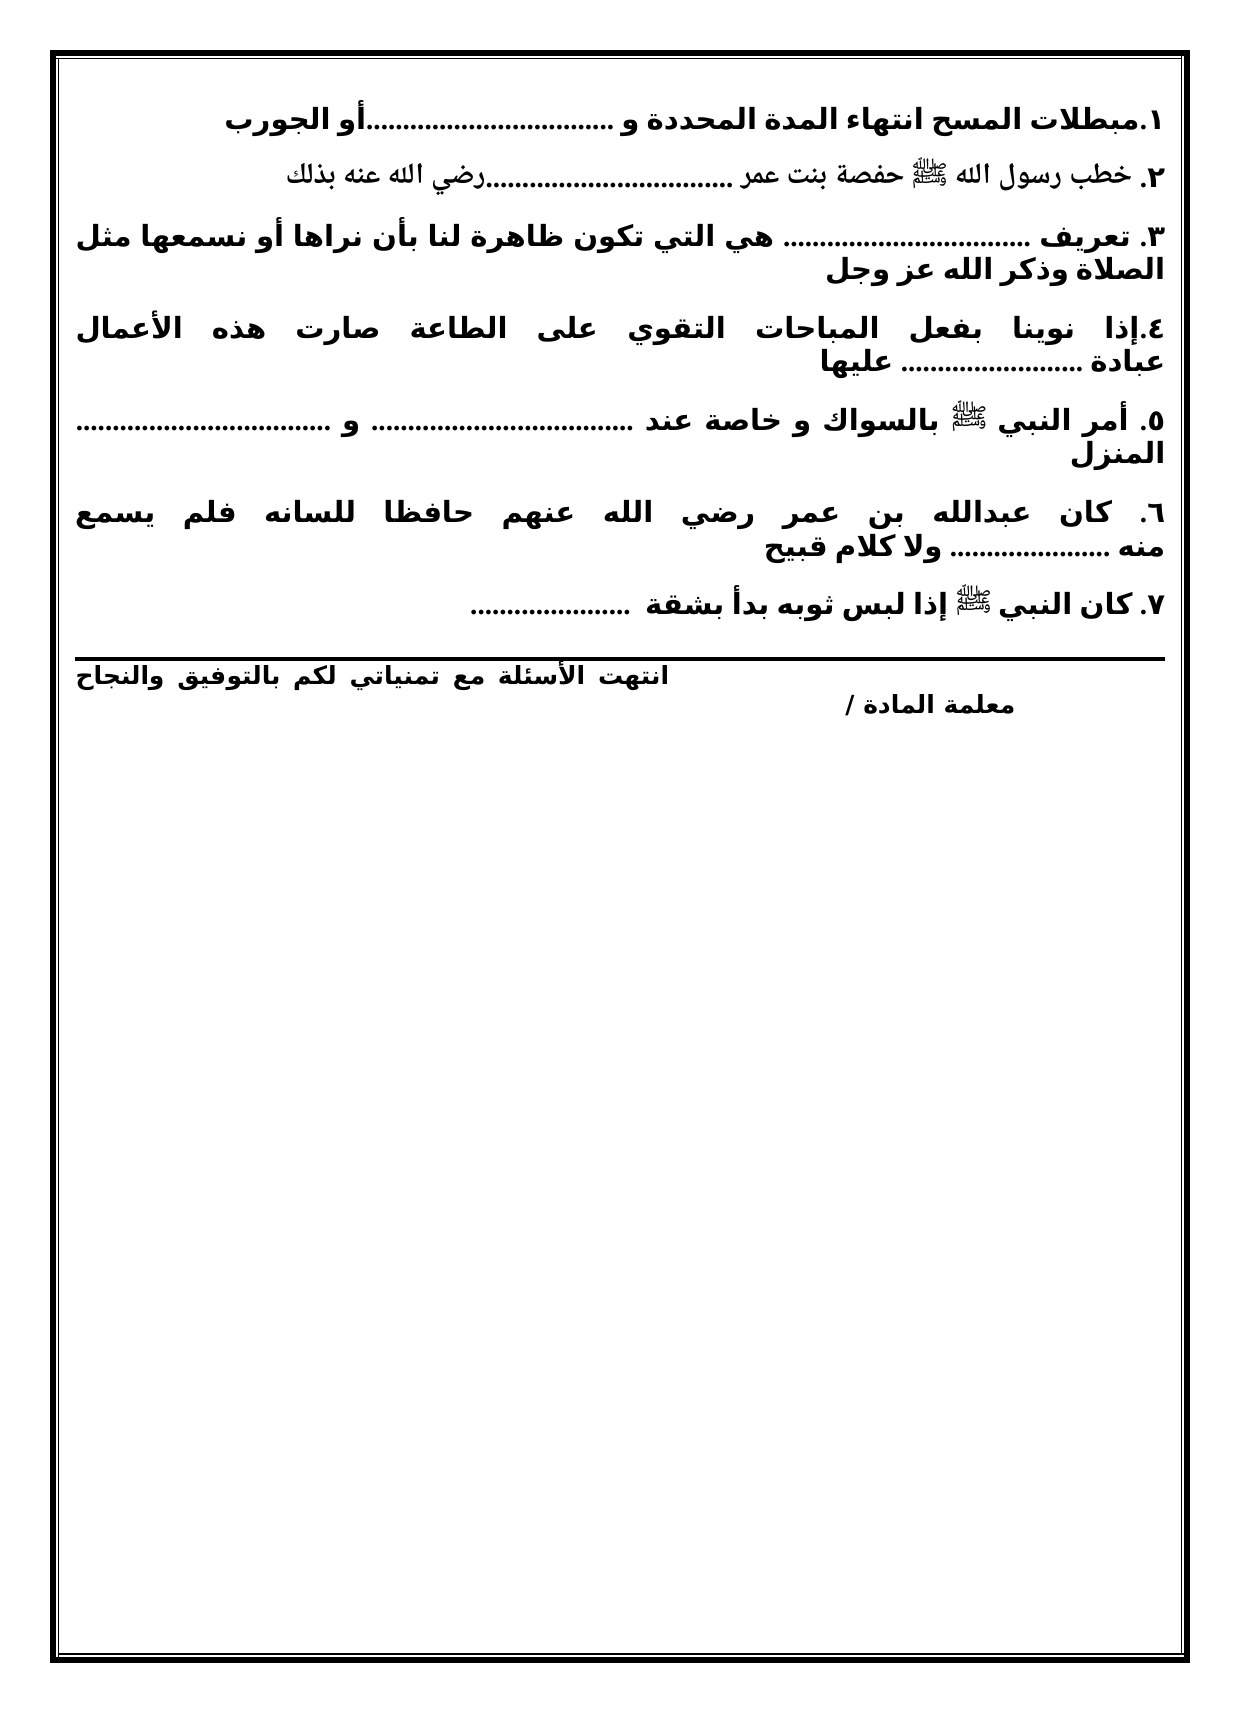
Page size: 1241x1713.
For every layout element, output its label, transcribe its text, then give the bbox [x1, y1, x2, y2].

text ٥. أمر النبي ﷺ بالسواك و خاصة عند .................................... و ................................... المنزل [75, 403, 1165, 470]
text ٦. كان عبدالله بن عمر رضي الله عنهم حافظا للسانه فلم يسمع منه ...................... ولا كلام قبيح [75, 495, 1165, 562]
text ١.مبطلات المسح انتهاء المدة المحددة و ..................................أو الجورب [75, 102, 1165, 135]
text ٧. كان النبي ﷺ إذا لبس ثوبه بدأ بشقة ...................... [75, 587, 1165, 621]
text ٣. تعريف .................................. هي التي تكون ظاهرة لنا بأن نراها أو نسمعها مثل الصلاة وذكر الله عز وجل [75, 219, 1165, 286]
text ٤.إذا نوينا بفعل المباحات التقوي على الطاعة صارت هذه الأعمال عبادة ......................... عليها [75, 311, 1165, 378]
text انتهت الأسئلة مع تمنياتي لكم بالتوفيق والنجاح معلمة المادة / [75, 661, 1015, 719]
text ٢. خطب رسول الله ﷺ حفصة بنت عمر ..................................رضي الله عنه بذلك [75, 160, 1165, 194]
